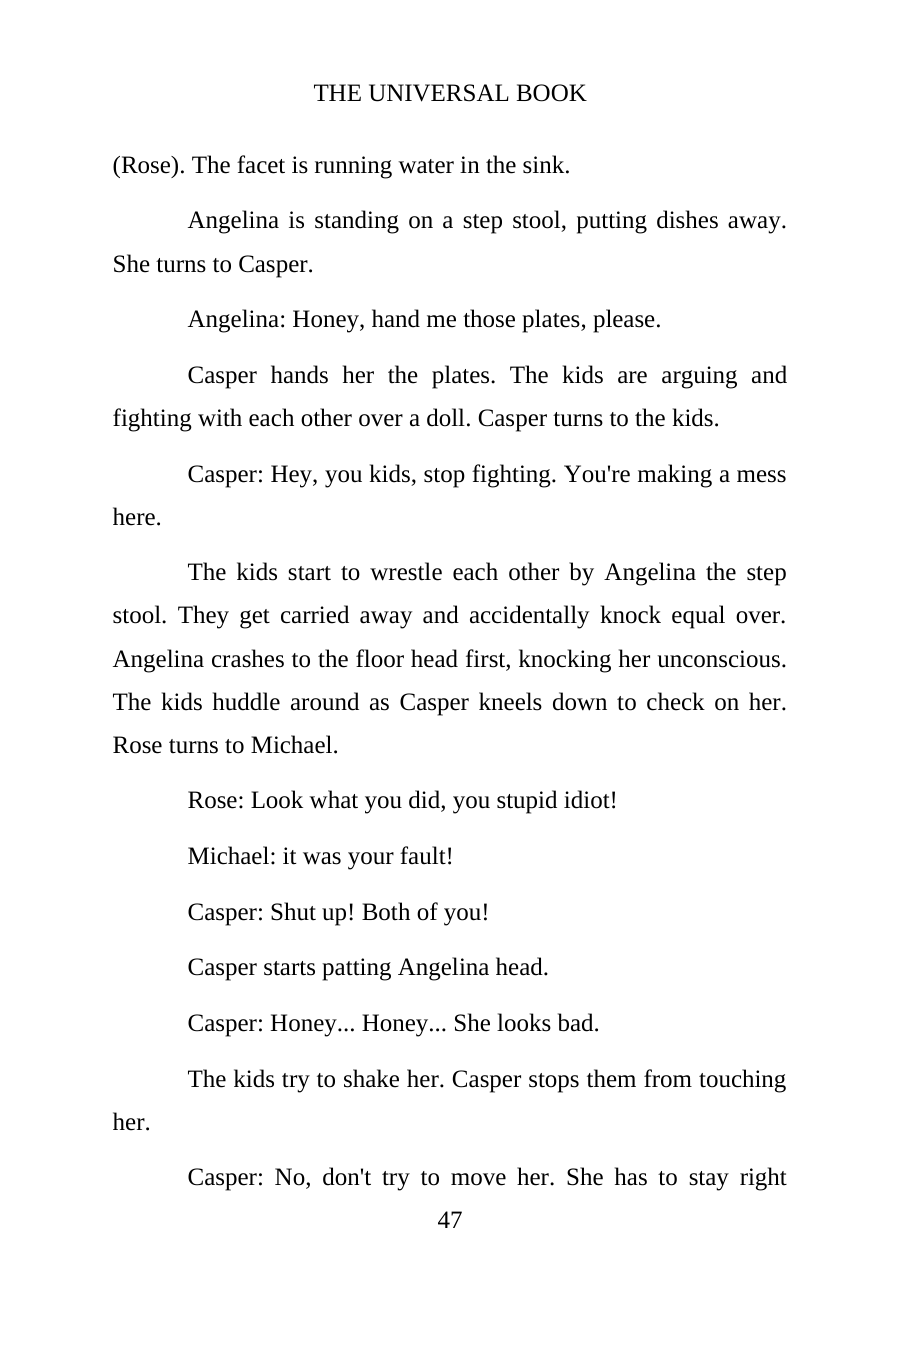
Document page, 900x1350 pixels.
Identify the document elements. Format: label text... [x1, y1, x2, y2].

text Michael: it was your fault! [112, 841, 787, 870]
text Angelina is standing on a step stool, putting dishes away. She turns to Casper. [112, 206, 787, 277]
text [112, 1162, 787, 1191]
text Casper starts patting Angelina head. [112, 952, 787, 981]
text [112, 150, 787, 179]
text Casper: Hey, you kids, stop fighting. You're making a mess here. [112, 459, 787, 531]
text The kids try to shake her. Casper stops them from touching her. [112, 1064, 787, 1136]
text Angelina: Honey, hand me those plates, please. [112, 304, 787, 333]
text Casper: Shut up! Both of you! [112, 897, 787, 926]
text Casper hands her the plates. The kids are arguing and fighting with each other over a doll. Casper turns to the kids. [112, 360, 787, 432]
text Rose: Look what you did, you stupid idiot! [112, 786, 787, 814]
text The kids start to wrestle each other by Angelina the step stool. They get carried away and accidentally knock equal over. Angelina crashes to the floor head first, knocking her unconscious. The kids huddle around as Casper kneels down to check on her. Rose turns to Michael. [112, 557, 787, 759]
text Casper: Honey... Honey... She looks bad. [112, 1008, 787, 1037]
